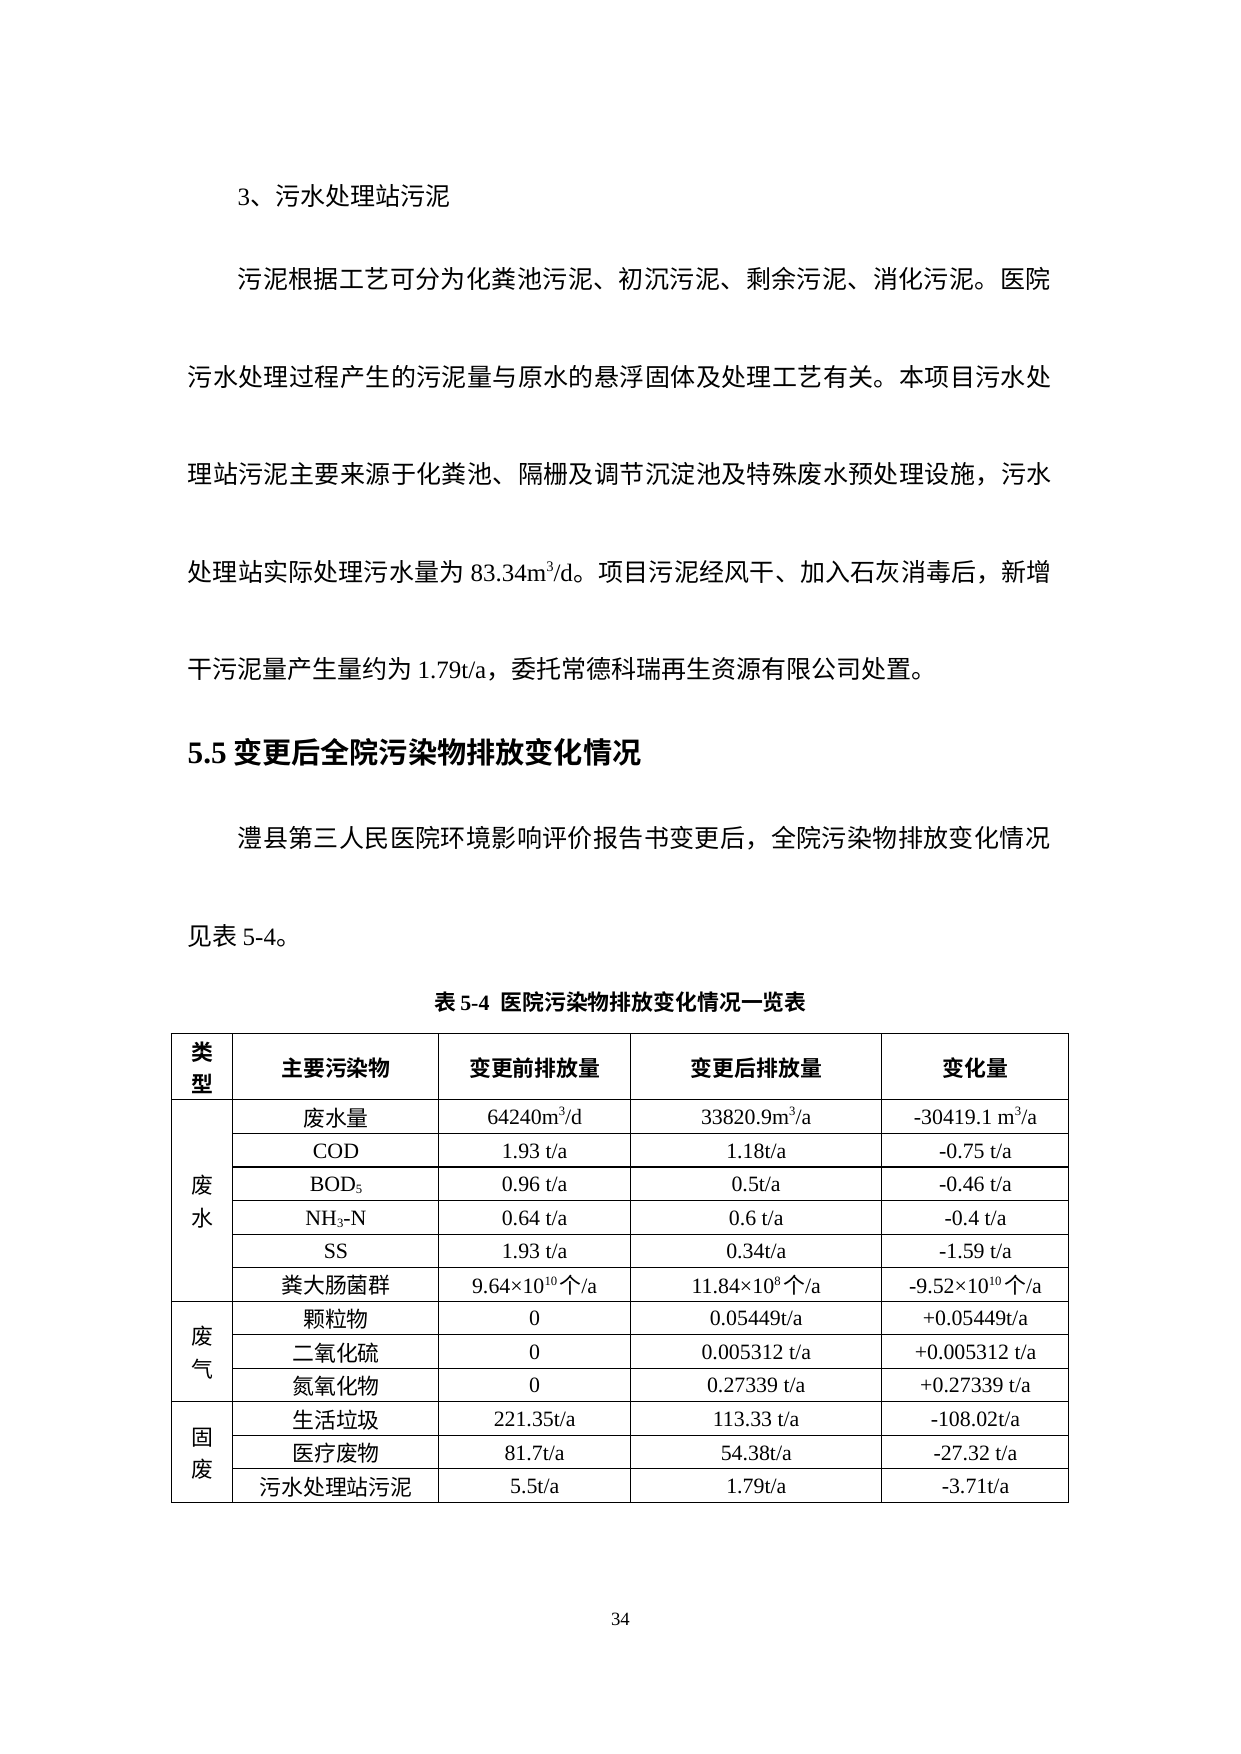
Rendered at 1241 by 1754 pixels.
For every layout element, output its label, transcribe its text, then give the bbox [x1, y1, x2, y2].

table_cell 1.93 t/a [439, 1235, 630, 1267]
table_cell 生活垃圾 [233, 1402, 438, 1435]
table_cell 0 [439, 1369, 630, 1401]
table_cell -0.75 t/a [882, 1134, 1068, 1166]
table_cell 污水处理站污泥 [233, 1469, 438, 1502]
table_cell 1.79t/a [631, 1469, 881, 1502]
table_cell 64240m3/d [439, 1100, 630, 1133]
table_cell 113.33 t/a [631, 1402, 881, 1435]
text 污泥根据工艺可分为化粪池污泥、初沉污泥、剩余污泥、消化污泥。医院污水处理过程产生的污泥量与原水的悬浮固体及处理工艺有关。本项目污水处理站污泥主要来源于化粪池、隔栅及调节沉淀池及特殊废水预处理设施，污水处理站实际处理污水量为83.34m3/d。项目污泥经风干、加入石灰消毒后，新增干污泥量产生量约为1.79t/a，委托常德科瑞再生资源有限公司处置。 [187, 245, 1053, 700]
table_header 变更后排放量 [631, 1034, 881, 1099]
table_cell 0 [439, 1302, 630, 1334]
table_header 类型 [172, 1034, 232, 1099]
table_cell 0.64 t/a [439, 1201, 630, 1233]
table_cell 221.35t/a [439, 1402, 630, 1435]
table_cell -108.02t/a [882, 1402, 1068, 1435]
table_cell -0.4 t/a [882, 1201, 1068, 1233]
table_cell 氮氧化物 [233, 1369, 438, 1401]
table_cell NH3-N [233, 1201, 438, 1233]
table_cell 0.05449t/a [631, 1302, 881, 1334]
table_cell 0.5t/a [631, 1168, 881, 1200]
table_cell 11.84×108个/a [631, 1268, 881, 1301]
table_header 变化量 [882, 1034, 1068, 1099]
table_cell 81.7t/a [439, 1436, 630, 1468]
text 表5-4 医院污染物排放变化情况一览表 [187, 985, 1053, 1017]
table_cell -9.52×1010个/a [882, 1268, 1068, 1301]
table_header 变更前排放量 [439, 1034, 630, 1099]
table_cell 废气 [172, 1302, 232, 1401]
table_cell +0.27339 t/a [882, 1369, 1068, 1401]
table_cell 废水 [172, 1100, 232, 1301]
table_cell COD [233, 1134, 438, 1166]
table_cell 0.6 t/a [631, 1201, 881, 1233]
table_cell 0 [439, 1335, 630, 1368]
table_cell 废水量 [233, 1100, 438, 1133]
table_cell 1.93 t/a [439, 1134, 630, 1166]
table_cell -1.59 t/a [882, 1235, 1068, 1267]
table_cell -0.46 t/a [882, 1168, 1068, 1200]
table_cell 1.18t/a [631, 1134, 881, 1166]
table_cell 5.5t/a [439, 1469, 630, 1502]
table_cell -30419.1 m3/a [882, 1100, 1068, 1133]
text 澧县第三人民医院环境影响评价报告书变更后，全院污染物排放变化情况见表5-4。 [187, 804, 1053, 967]
table_cell 54.38t/a [631, 1436, 881, 1468]
text 3、污水处理站污泥 [187, 162, 1053, 227]
table_cell 0.005312 t/a [631, 1335, 881, 1368]
subtitle 5.5变更后全院污染物排放变化情况 [187, 718, 1053, 783]
table_cell BOD5 [233, 1168, 438, 1200]
table_cell 33820.9m3/a [631, 1100, 881, 1133]
table_cell 医疗废物 [233, 1436, 438, 1468]
table_cell +0.005312 t/a [882, 1335, 1068, 1368]
table_cell 颗粒物 [233, 1302, 438, 1334]
table_cell 粪大肠菌群 [233, 1268, 438, 1301]
table_cell -3.71t/a [882, 1469, 1068, 1502]
table_header 主要污染物 [233, 1034, 438, 1099]
table_cell 0.34t/a [631, 1235, 881, 1267]
table_cell SS [233, 1235, 438, 1267]
table_cell 固废 [172, 1402, 232, 1502]
table_cell 0.27339 t/a [631, 1369, 881, 1401]
table_cell 0.96 t/a [439, 1168, 630, 1200]
table_cell -27.32 t/a [882, 1436, 1068, 1468]
table_cell +0.05449t/a [882, 1302, 1068, 1334]
table_cell 二氧化硫 [233, 1335, 438, 1368]
table_cell 9.64×1010个/a [439, 1268, 630, 1301]
